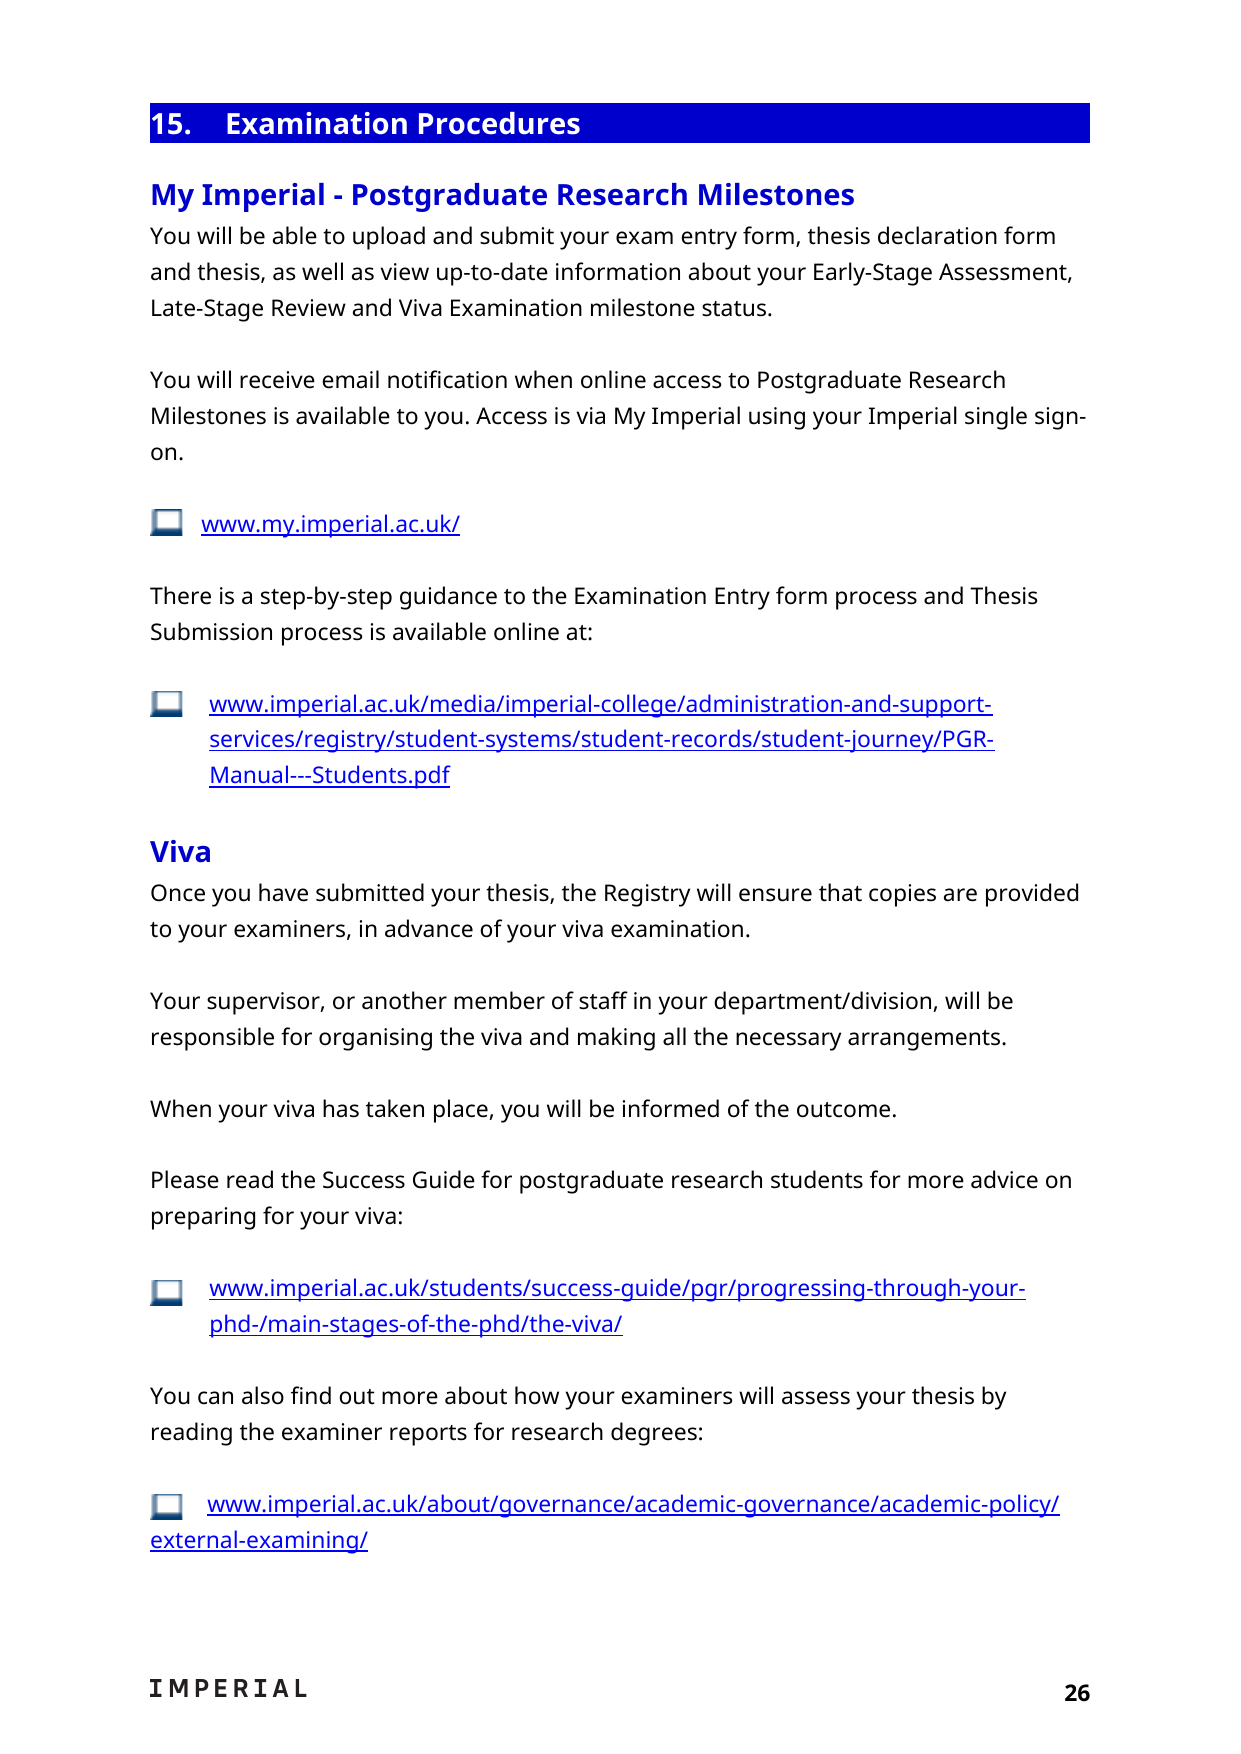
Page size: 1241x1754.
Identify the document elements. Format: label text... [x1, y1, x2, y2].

text www.imperial.ac.uk/about/governance/academic-governance/academic-policy/external-examining/ [150, 1488, 1090, 1555]
picture [150, 1679, 307, 1697]
text When your viva has taken place, you will be informed of the outcome. [150, 1092, 1090, 1124]
text Your supervisor, or another member of staff in your department/division, will be responsible for organising the viva and making all the necessary arrangements. [150, 985, 1090, 1052]
subtitle Examination Procedures [150, 103, 1090, 143]
text There is a step-by-step guidance to the Examination Entry form process and Thesis Submission process is available online at: [150, 580, 1090, 647]
text You will receive email notification when online access to Postgraduate Research Milestones is available to you. Access is via My Imperial using your Imperial single sign-on. [150, 364, 1090, 467]
text You will be able to upload and submit your exam entry form, thesis declaration form and thesis, as well as view up-to-date information about your Early-Stage Assessment, Late-Stage Review and Viva Examination milestone status. [150, 220, 1090, 323]
subtitle My Imperial - Postgraduate Research Milestones [150, 175, 1090, 214]
text Once you have submitted your thesis, the Registry will ensure that copies are provided to your examiners, in advance of your viva examination. [150, 877, 1090, 944]
text www.my.imperial.ac.uk/ [150, 508, 1090, 539]
text Please read the Success Guide for postgraduate research students for more advice on preparing for your viva: [150, 1164, 1090, 1232]
text You can also find out more about how your examiners will assess your thesis by reading the examiner reports for research degrees: [150, 1380, 1090, 1447]
text www.imperial.ac.uk/students/success-guide/pgr/progressing-through-your-phd-/main-stages-of-the-phd/the-viva/ [209, 1272, 1090, 1339]
subtitle Viva [150, 831, 1090, 871]
text www.imperial.ac.uk/media/imperial-college/administration-and-support-services/registry/student-systems/student-records/student-journey/PGR-Manual---Students.pdf [209, 687, 1090, 791]
